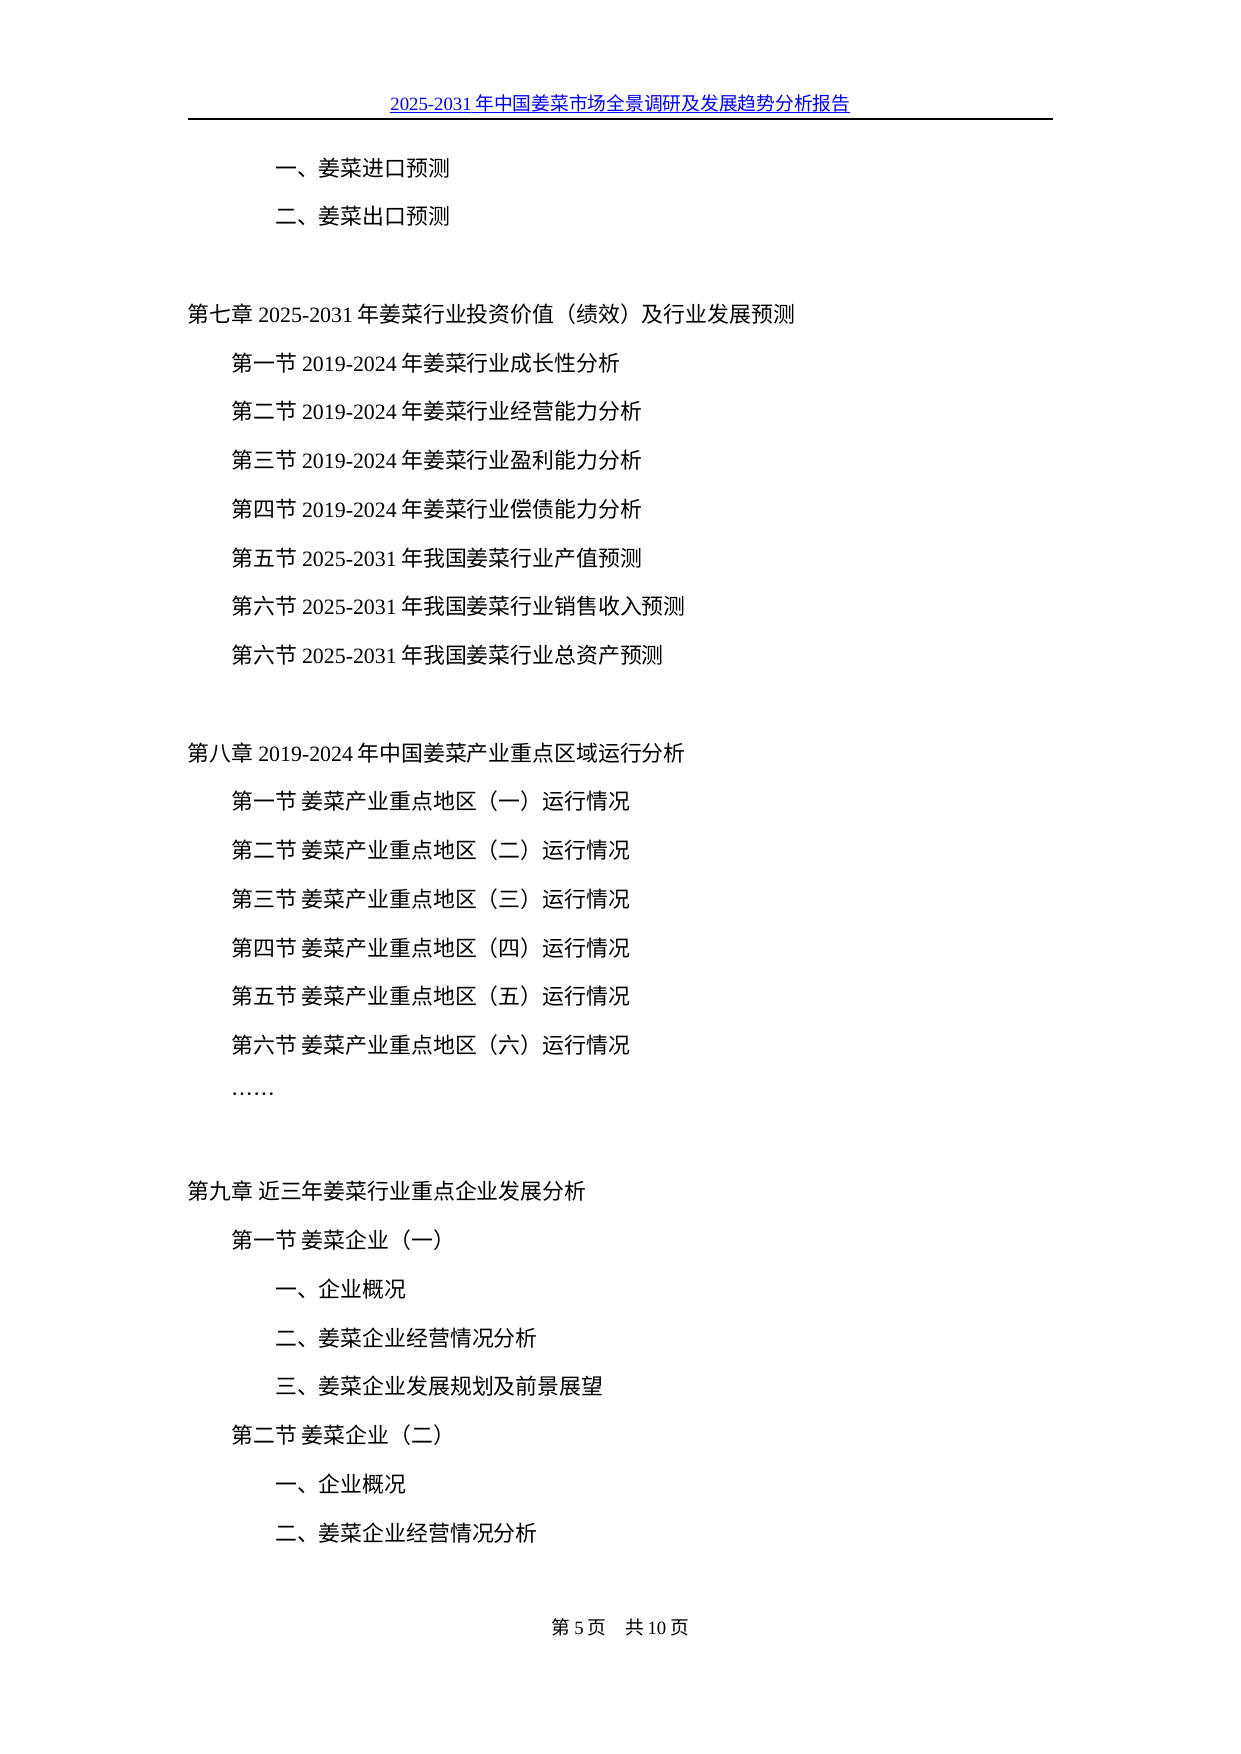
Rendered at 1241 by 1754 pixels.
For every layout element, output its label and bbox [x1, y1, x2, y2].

text [187, 150, 1053, 1548]
